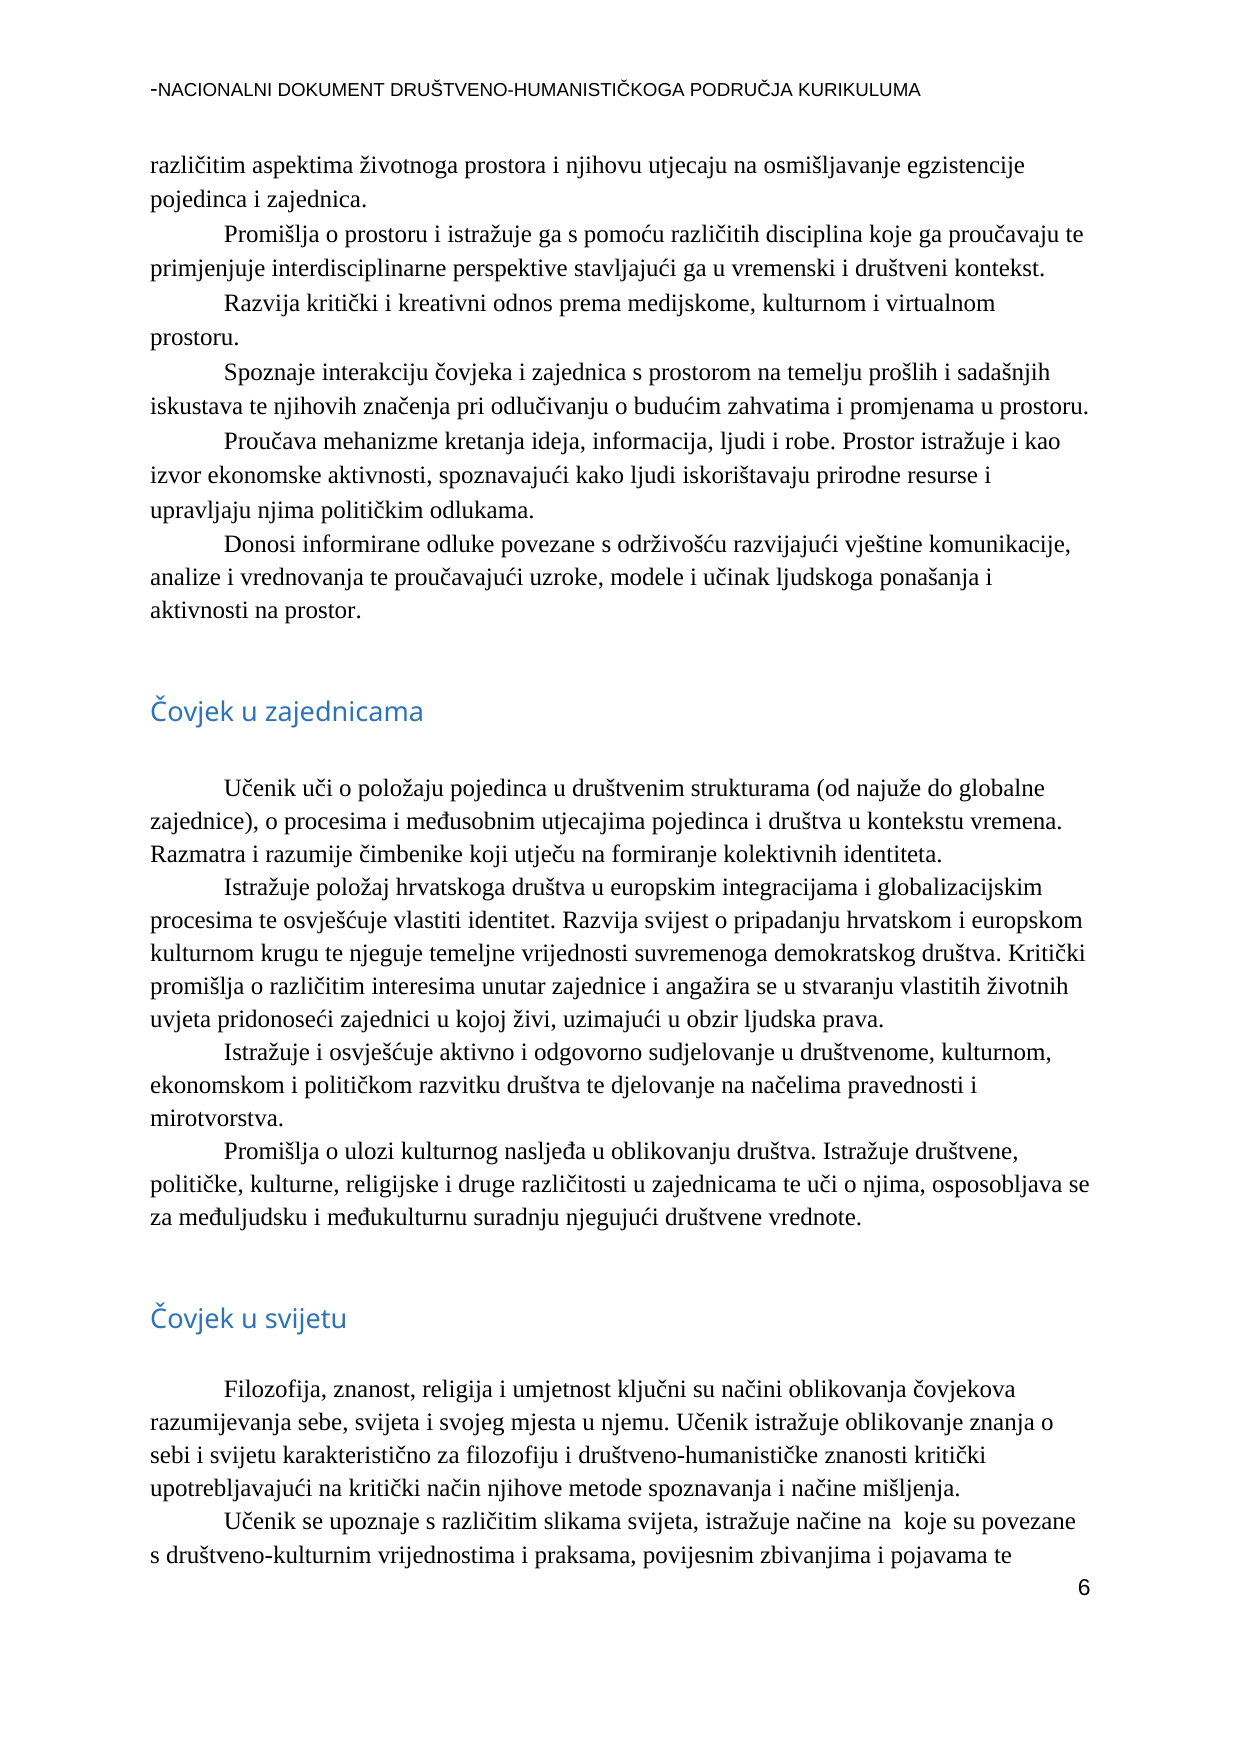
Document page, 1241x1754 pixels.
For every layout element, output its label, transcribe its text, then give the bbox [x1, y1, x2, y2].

text Istražuje i osvješćuje aktivno i odgovorno sudjelovanje u društvenome, kulturnom, ekonomskom i političkom razvitku društva te djelovanje na načelima pravednosti i mirotvorstva. [150, 1037, 1090, 1132]
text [150, 1506, 1090, 1569]
text Promišlja o ulozi kulturnog nasljeđa u oblikovanju društva. Istražuje društvene, političke, kulturne, religijske i druge različitosti u zajednicama te uči o njima, osposobljava se za međuljudsku i međukulturnu suradnju njegujući društvene vrednote. [150, 1136, 1090, 1231]
text Promišlja o prostoru i istražuje ga s pomoću različitih disciplina koje ga proučavaju te primjenjuje interdisciplinarne perspektive stavljajući ga u vremenski i društveni kontekst. Razvija kritički i kreativni odnos prema medijskome, kulturnom i virtualnom prostoru. [150, 219, 1090, 351]
text Donosi informirane odluke povezane s održivošću razvijajući vještine komunikacije, analize i vrednovanja te proučavajući uzroke, modele i učinak ljudskoga ponašanja i aktivnosti na prostor. [150, 529, 1090, 624]
subtitle Čovjek u zajednicama [150, 693, 1090, 730]
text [150, 150, 1090, 213]
text Proučava mehanizme kretanja ideja, informacija, ljudi i robe. Prostor istražuje i kao izvor ekonomske aktivnosti, spoznavajući kako ljudi iskorištavaju prirodne resurse i upravljaju njima političkim odlukama. [150, 426, 1090, 523]
text Istražuje položaj hrvatskoga društva u europskim integracijama i globalizacijskim procesima te osvješćuje vlastiti identitet. Razvija svijest o pripadanju hrvatskom i europskom kulturnom krugu te njeguje temeljne vrijednosti suvremenoga demokratskog društva. Kritički promišlja o različitim interesima unutar zajednice i angažira se u stvaranju vlastitih životnih uvjeta pridonoseći zajednici u kojoj živi, uzimajući u obzir ljudska prava. [150, 872, 1090, 1033]
subtitle Čovjek u svijetu [150, 1300, 1090, 1337]
text Spoznaje interakciju čovjeka i zajednica s prostorom na temelju prošlih i sadašnjih iskustava te njihovih značenja pri odlučivanju o budućim zahvatima i promjenama u prostoru. [150, 357, 1090, 420]
text Filozofija, znanost, religija i umjetnost ključni su načini oblikovanja čovjekova razumijevanja sebe, svijeta i svojeg mjesta u njemu. Učenik istražuje oblikovanje znanja o sebi i svijetu karakteristično za filozofiju i društveno-humanističke znanosti kritički upotrebljavajući na kritički način njihove metode spoznavanja i načine mišljenja. [150, 1374, 1090, 1502]
text Učenik uči o položaju pojedinca u društvenim strukturama (od najuže do globalne zajednice), o procesima i međusobnim utjecajima pojedinca i društva u kontekstu vremena. Razmatra i razumije čimbenike koji utječu na formiranje kolektivnih identiteta. [150, 773, 1090, 868]
